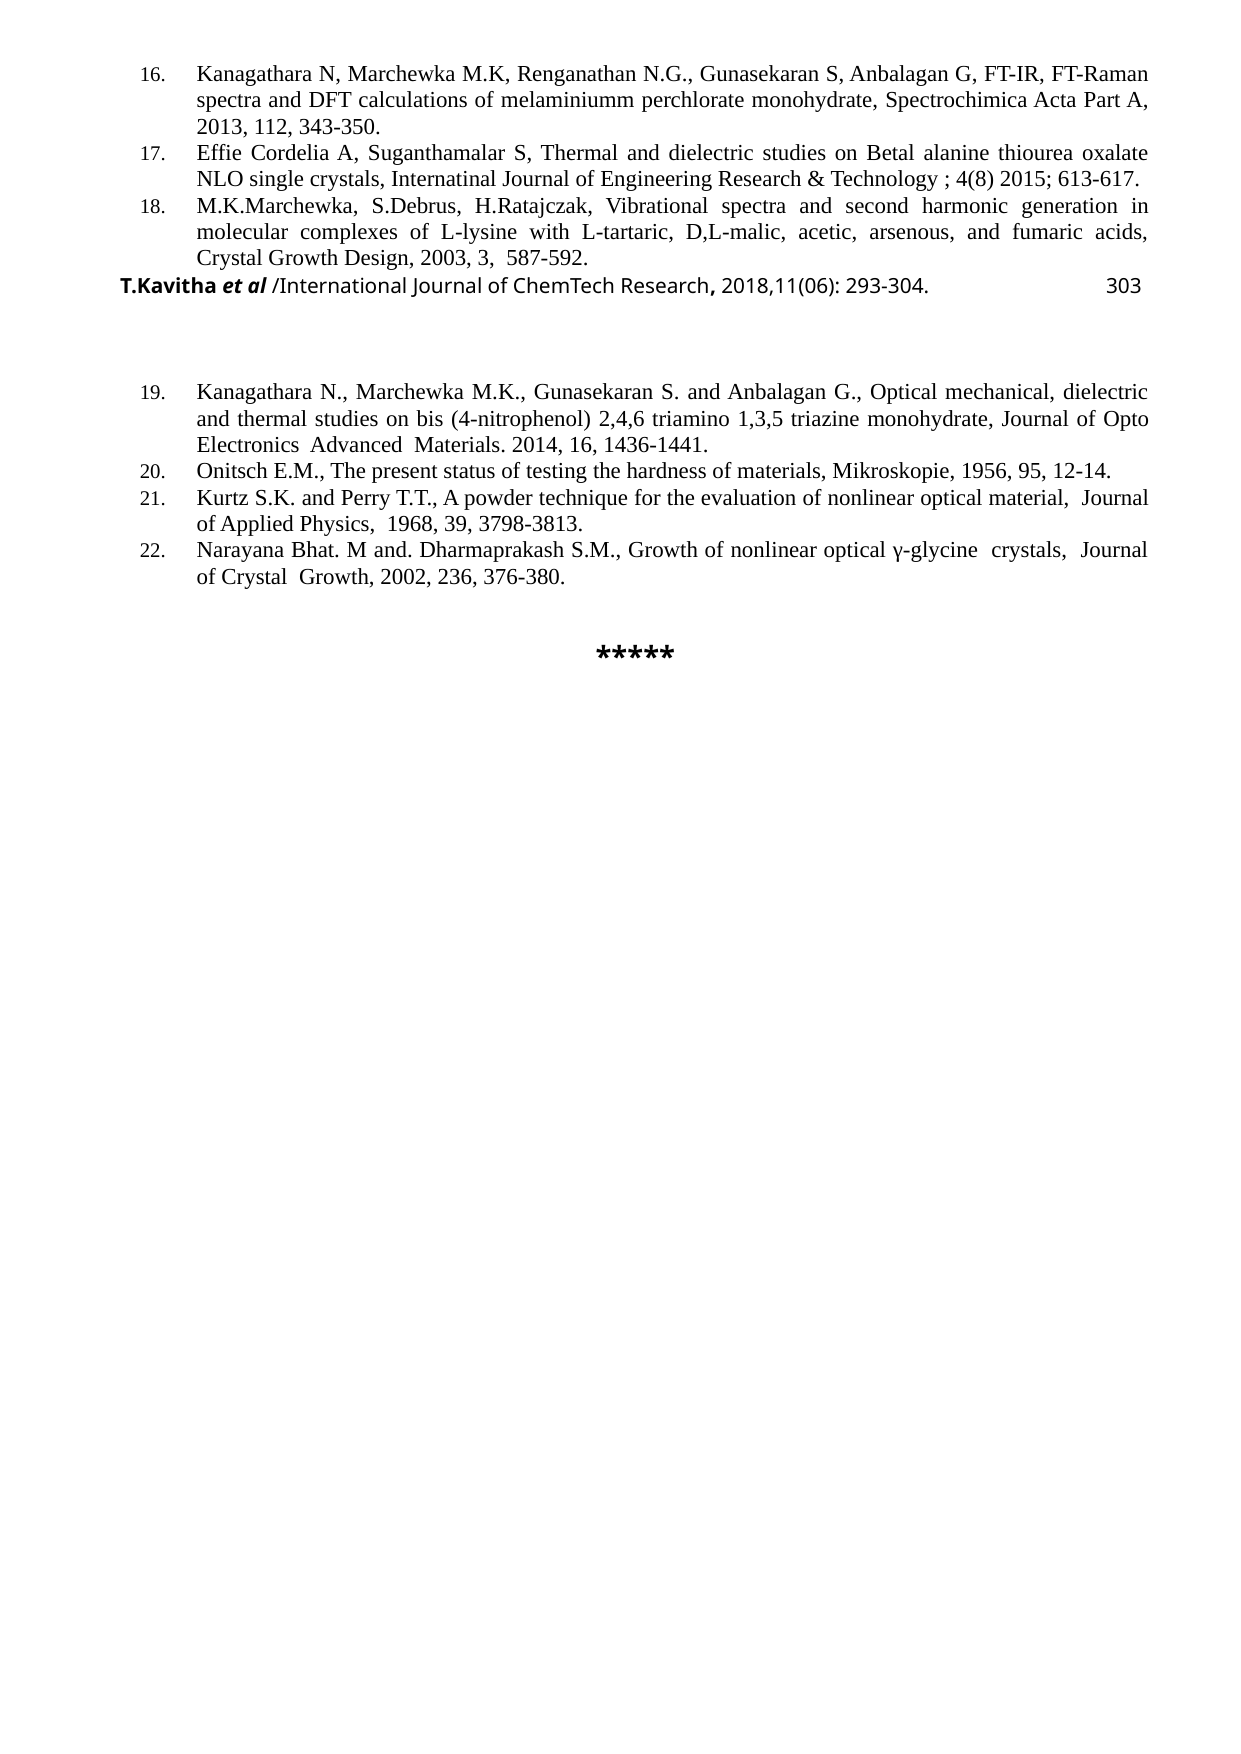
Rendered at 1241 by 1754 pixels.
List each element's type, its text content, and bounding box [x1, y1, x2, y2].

list Kanagathara N, Marchewka M.K, Renganathan N.G., Gunasekaran S, Anbalagan G, FT-IR, FT-Raman spectra and DFT calculations of melaminiumm perchlorate monohydrate, Spectrochimica Acta Part A, 2013, 112, 343-350. [139, 60, 1150, 139]
text T.Kavitha et al /International Journal of ChemTech Research, 2018,11(06): 293-304. 303 [120, 271, 1150, 299]
list Kanagathara N., Marchewka M.K., Gunasekaran S. and Anbalagan G., Optical mechanical, dielectric and thermal studies on bis (4-nitrophenol) 2,4,6 triamino 1,3,5 triazine monohydrate, Journal of Opto Electronics Advanced Materials. 2014, 16, 1436-1441. [139, 378, 1150, 457]
list Narayana Bhat. M and. Dharmaprakash S.M., Growth of nonlinear optical γ-glycine crystals, Journal of Crystal Growth, 2002, 236, 376-380. [139, 536, 1150, 589]
list Onitsch E.M., The present status of testing the hardness of materials, Mikroskopie, 1956, 95, 12-14. [139, 457, 1150, 484]
list Kurtz S.K. and Perry T.T., A powder technique for the evaluation of nonlinear optical material, Journal of Applied Physics, 1968, 39, 3798-3813. [139, 484, 1150, 536]
list M.K.Marchewka, S.Debrus, H.Ratajczak, Vibrational spectra and second harmonic generation in molecular complexes of L-lysine with L-tartaric, D,L-malic, acetic, arsenous, and fumaric acids, Crystal Growth Design, 2003, 3, 587-592. [139, 192, 1150, 271]
list ***** [120, 636, 1150, 676]
list Effie Cordelia A, Suganthamalar S, Thermal and dielectric studies on Betal alanine thiourea oxalate NLO single crystals, Internatinal Journal of Engineering Research & Technology ; 4(8) 2015; 613-617. [139, 139, 1150, 192]
